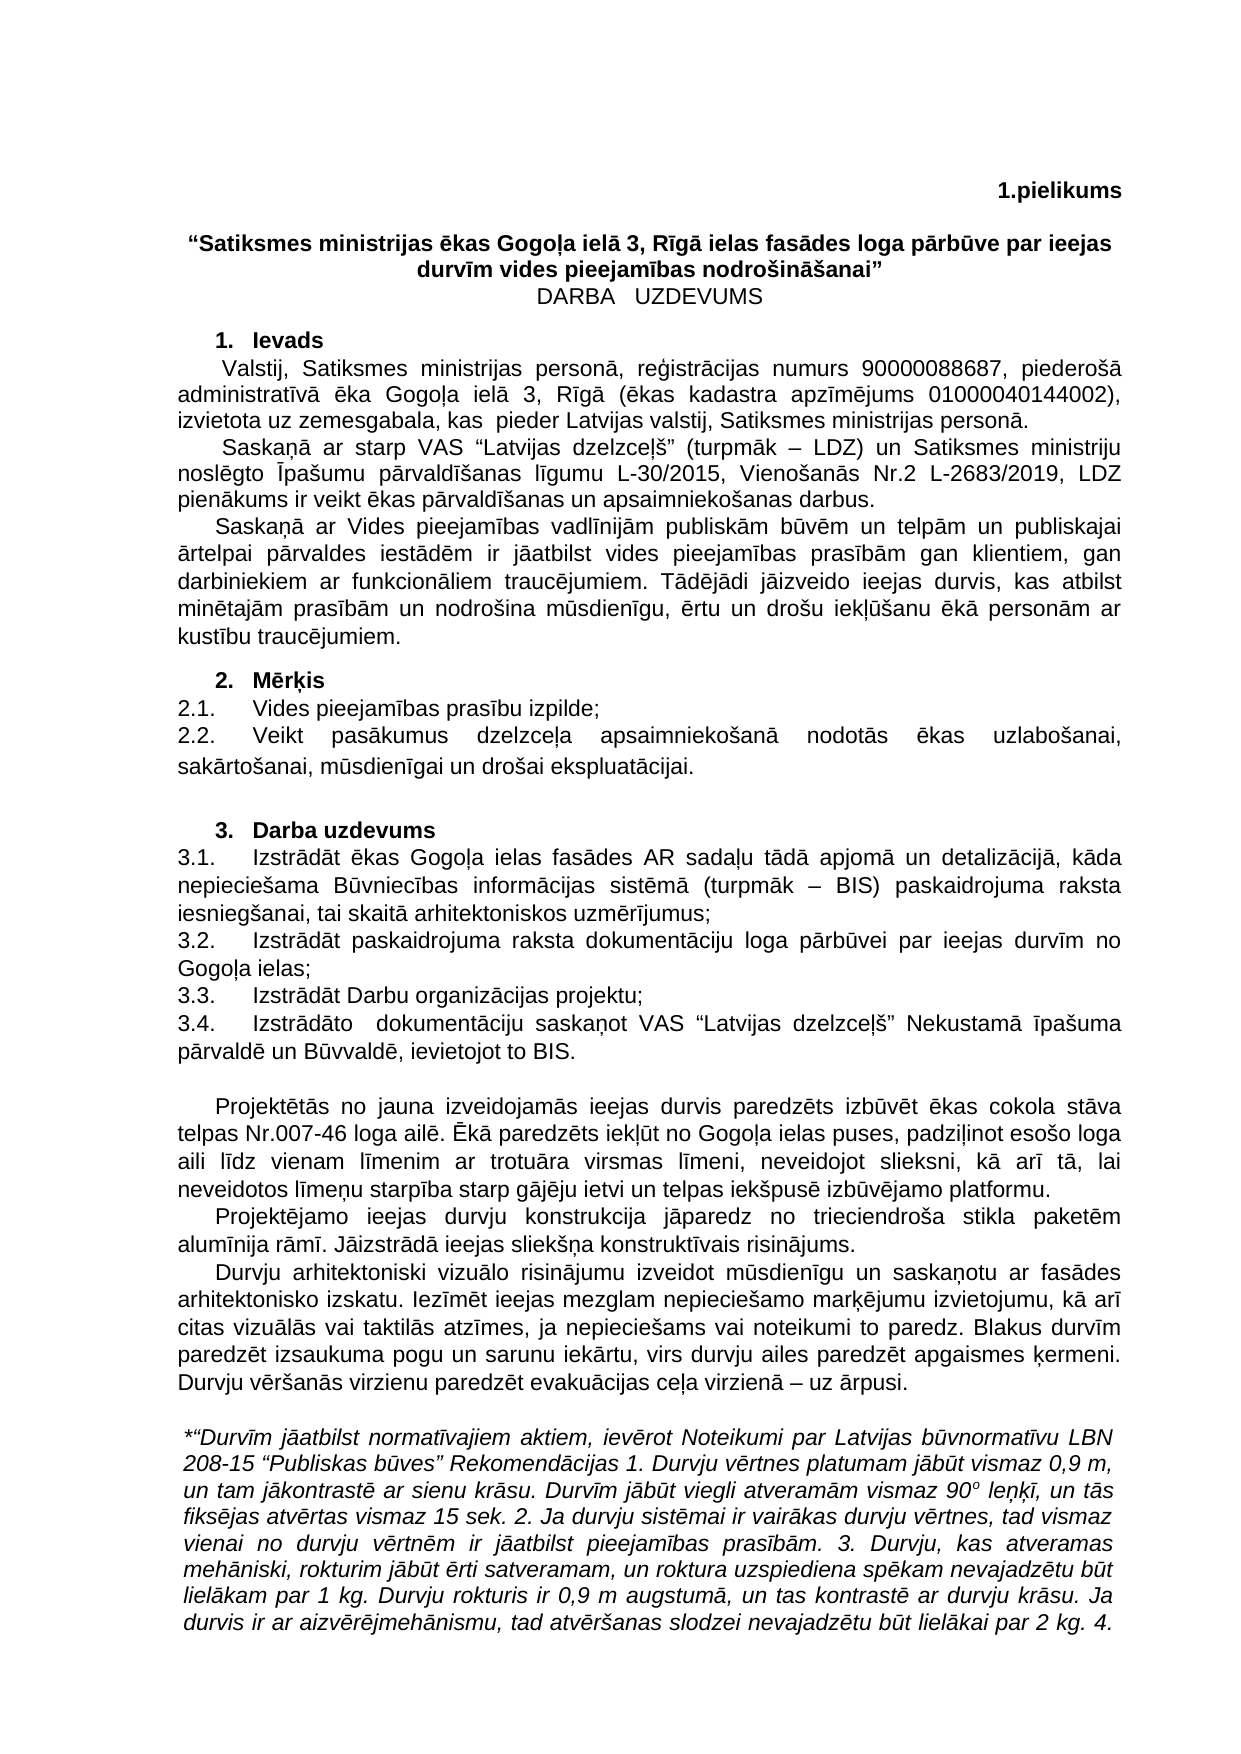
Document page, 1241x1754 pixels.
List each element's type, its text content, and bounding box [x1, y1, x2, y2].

text Saskaņā ar Vides pieejamības vadlīnijām publiskām būvēm un telpām un publiskajai ārtelpai pārvaldes iestādēm ir jāatbilst vides pieejamības prasībām gan klientiem, gan darbiniekiem ar funkcionāliem traucējumiem. Tādējādi jāizveido ieejas durvis, kas atbilst minētajām prasībām un nodrošina mūsdienīgu, ērtu un drošu iekļūšanu ēkā personām ar kustību traucējumiem. [177, 513, 1122, 649]
list Vides pieejamības prasību izpilde; [177, 695, 1122, 721]
text Saskaņā ar starp VAS “Latvijas dzelzceļš” (turpmāk – LDZ) un Satiksmes ministriju noslēgto Īpašumu pārvaldīšanas līgumu L-30/2015, Vienošanās Nr.2 L-2683/2019, LDZ pienākums ir veikt ēkas pārvaldīšanas un apsaimniekošanas darbus. [177, 433, 1122, 513]
list Projektējamo ieejas durvju konstrukcija jāparedz no trieciendroša stikla paketēm alumīnija rāmī. Jāizstrādā ieejas sliekšņa konstruktīvais risinājums. [177, 1203, 1122, 1257]
list Veikt pasākumus dzelzceļa apsaimniekošanā nodotās ēkas uzlabošanai, sakārtošanai, mūsdienīgai un drošai ekspluatācijai. [177, 722, 1122, 779]
list Izstrādāt Darbu organizācijas projektu; [177, 982, 1122, 1009]
list Ievads [215, 327, 1122, 353]
list Izstrādāto dokumentāciju saskaņot VAS “Latvijas dzelzceļš” Nekustamā īpašuma pārvaldē un Būvvaldē, ievietojot to BIS. [177, 1010, 1122, 1064]
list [183, 1424, 1116, 1635]
list Darba uzdevums [215, 817, 1122, 843]
list Projektētās no jauna izveidojamās ieejas durvis paredzēts izbūvēt ēkas cokola stāva telpas Nr.007-46 loga ailē. Ēkā paredzēts iekļūt no Gogoļa ielas puses, padziļinot esošo loga aili līdz vienam līmenim ar trotuāra virsmas līmeni, neveidojot slieksni, kā arī tā, lai neveidotos līmeņu starpība starp gājēju ietvi un telpas iekšpusē izbūvējamo platformu. [177, 1093, 1122, 1202]
text “Satiksmes ministrijas ēkas Gogoļa ielā 3, Rīgā ielas fasādes loga pārbūve par ieejas durvīm vides pieejamības nodrošināšanai” [177, 230, 1122, 283]
text 1.pielikums [177, 177, 1122, 203]
list Izstrādāt ēkas Gogoļa ielas fasādes AR sadaļu tādā apjomā un detalizācijā, kāda nepieciešama Būvniecības informācijas sistēmā (turpmāk – BIS) paskaidrojuma raksta iesniegšanai, tai skaitā arhitektoniskos uzmērījumus; [177, 844, 1122, 926]
text Valstij, Satiksmes ministrijas personā, reģistrācijas numurs 90000088687, piederošā administratīvā ēka Gogoļa ielā 3, Rīgā (ēkas kadastra apzīmējums 01000040144002), izvietota uz zemesgabala, kas pieder Latvijas valstij, Satiksmes ministrijas personā. [177, 354, 1122, 433]
text DARBA UZDEVUMS [177, 283, 1122, 309]
list Izstrādāt paskaidrojuma raksta dokumentāciju loga pārbūvei par ieejas durvīm no Gogoļa ielas; [177, 927, 1122, 981]
list Mērķis [215, 667, 1122, 694]
list Durvju arhitektoniski vizuālo risinājumu izveidot mūsdienīgu un saskaņotu ar fasādes arhitektonisko izskatu. Iezīmēt ieejas mezglam nepieciešamo marķējumu izvietojumu, kā arī citas vizuālās vai taktilās atzīmes, ja nepieciešams vai noteikumi to paredz. Blakus durvīm paredzēt izsaukuma pogu un sarunu iekārtu, virs durvju ailes paredzēt apgaismes ķermeni. Durvju vēršanās virzienu paredzēt evakuācijas ceļa virzienā – uz ārpusi. [177, 1258, 1122, 1395]
